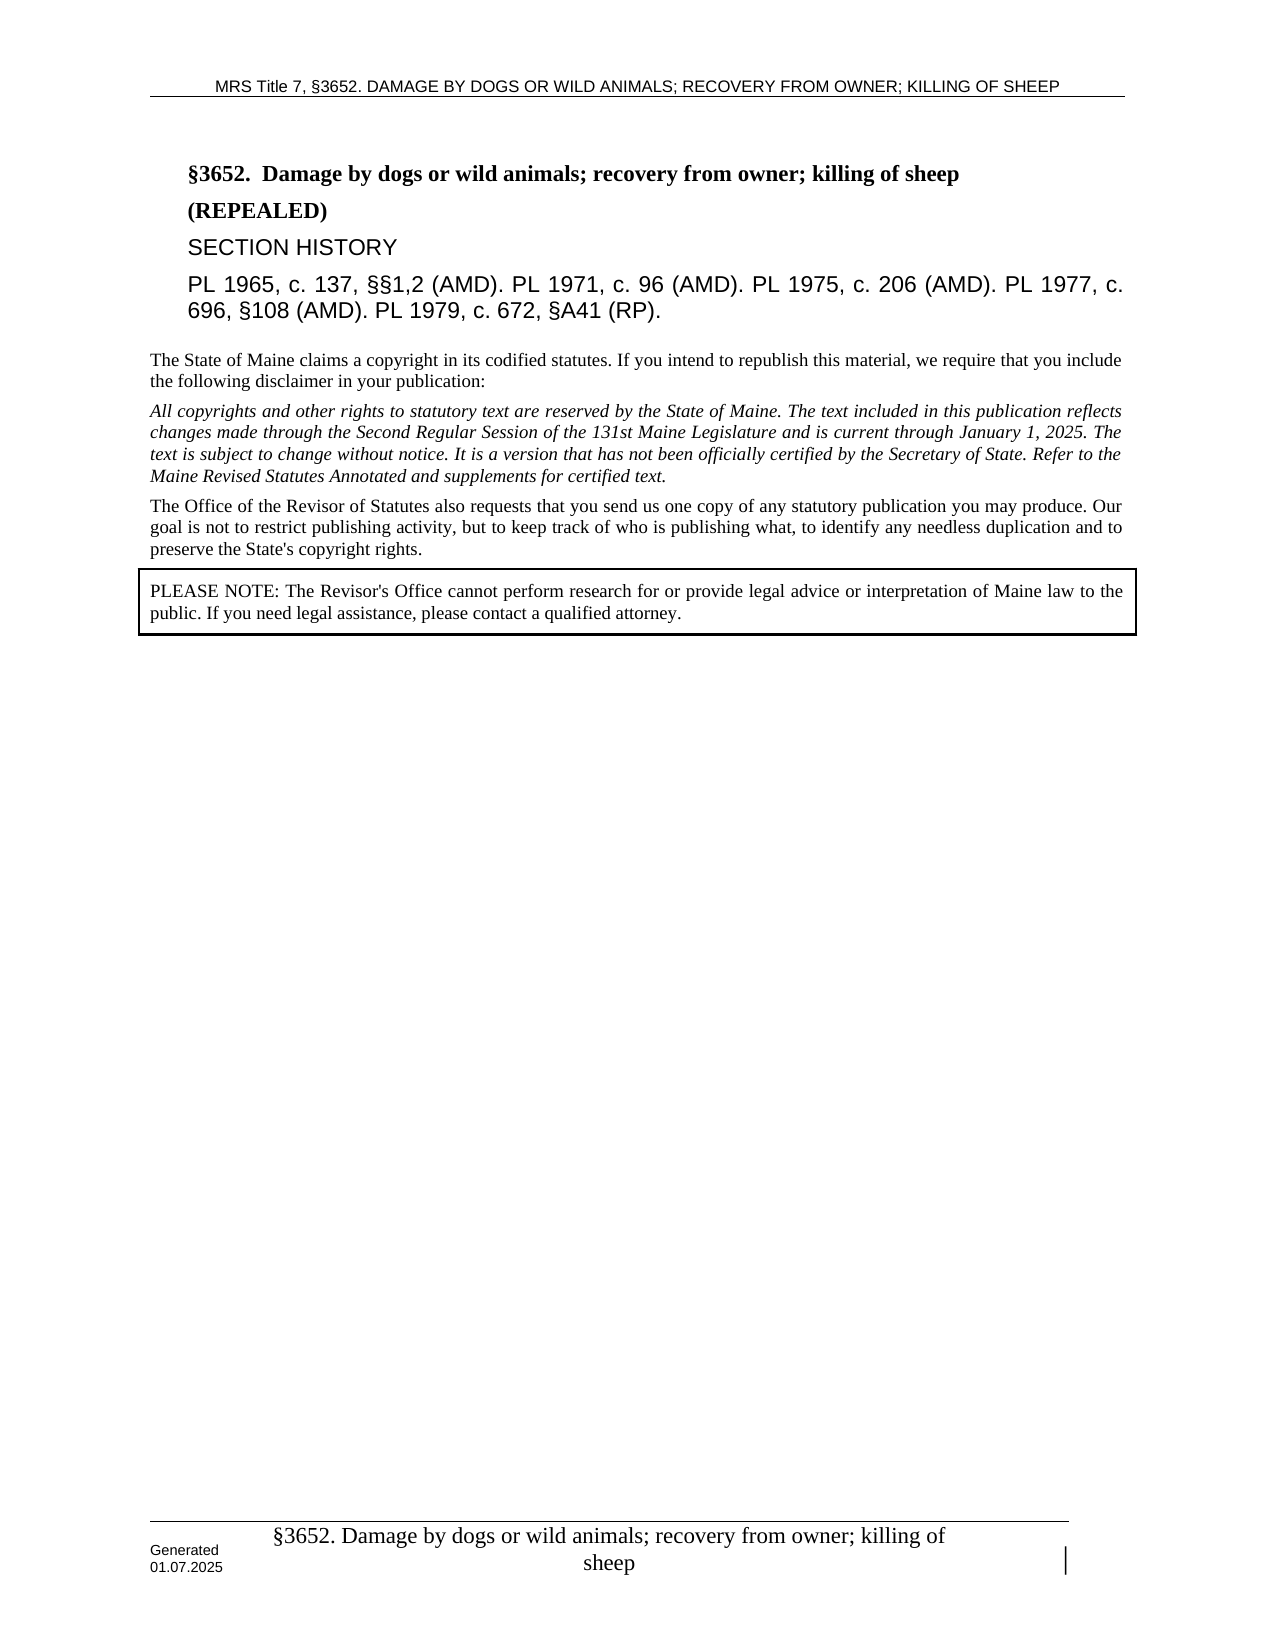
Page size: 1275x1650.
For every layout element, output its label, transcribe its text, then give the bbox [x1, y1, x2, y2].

text §3652. Damage by dogs or wild animals; recovery from owner; killing of sheep [187, 160, 1125, 187]
text PLEASE NOTE: The Revisor's Office cannot perform research for or provide legal advice or interpretation of Maine law to the public. If you need legal assistance, please contact a qualified attorney. [140, 570, 1135, 633]
text PL 1965, c. 137, §§1,2 (AMD). PL 1971, c. 96 (AMD). PL 1975, c. 206 (AMD). PL 1977, c. 696, §108 (AMD). PL 1979, c. 672, §A41 (RP). [187, 271, 1125, 323]
text SECTION HISTORY [187, 234, 1125, 260]
text (REPEALED) [187, 197, 1125, 223]
text All copyrights and other rights to statutory text are reserved by the State of Maine. The text included in this publication reflects changes made through the Second Regular Session of the 131st Maine Legislature and is current through January 1, 2025 . The text is subject to change without notice. It is a version that has not been officially certified by the Secretary of State. Refer to the Maine Revised Statutes Annotated and supplements for certified text. [150, 400, 1125, 486]
text The Office of the Revisor of Statutes also requests that you send us one copy of any statutory publication you may produce. Our goal is not to restrict publishing activity, but to keep track of who is publishing what, to identify any needless duplication and to preserve the State's copyright rights. [150, 494, 1125, 559]
text The State of Maine claims a copyright in its codified statutes. If you intend to republish this material, we require that you include the following disclaimer in your publication: [150, 348, 1125, 392]
